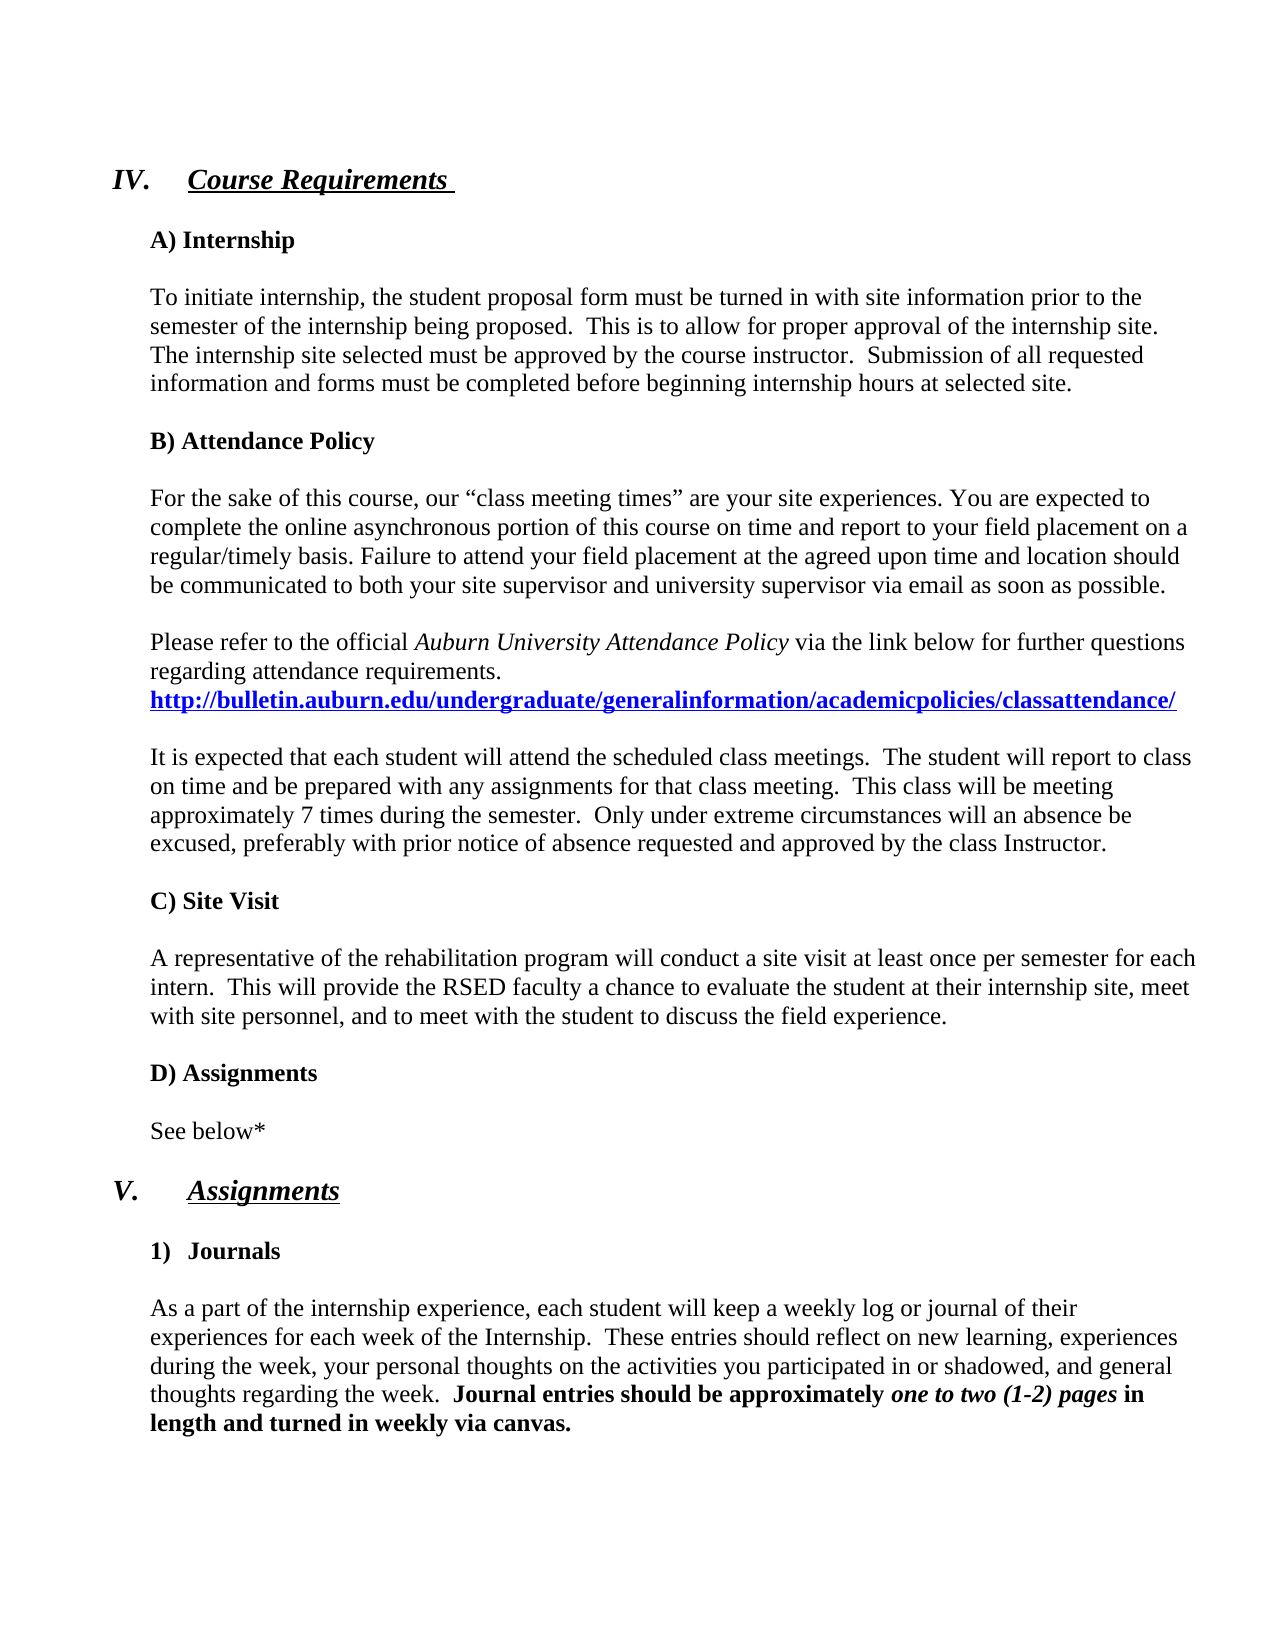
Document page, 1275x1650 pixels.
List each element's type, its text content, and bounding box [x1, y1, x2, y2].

text http://bulletin.auburn.edu/undergraduate/generalinformation/academicpolicies/classattendance/ [150, 685, 1200, 713]
text B) Attendance Policy [150, 426, 1200, 455]
text A representative of the rehabilitation program will conduct a site visit at least once per semester for each intern. This will provide the RSED faculty a chance to evaluate the student at their internship site, meet with site personnel, and to meet with the student to discuss the field experience. [150, 943, 1200, 1030]
text C) Site Visit [150, 886, 1200, 915]
list Course Requirements [112, 162, 1200, 196]
text As a part of the internship experience, each student will keep a weekly log or journal of their experiences for each week of the Internship. These entries should reflect on new learning, experiences during the week, your personal thoughts on the activities you participated in or shadowed, and general thoughts regarding the week. Journal entries should be approximately one to two (1-2) pages in length and turned in weekly via canvas. [150, 1293, 1200, 1437]
text To initiate internship, the student proposal form must be turned in with site information prior to the semester of the internship being proposed. This is to allow for proper approval of the internship site. The internship site selected must be approved by the course instructor. Submission of all requested information and forms must be completed before beginning internship hours at selected site. [150, 282, 1200, 397]
list Assignments [112, 1173, 1200, 1207]
list Journals [150, 1236, 1200, 1264]
text A) Internship [75, 225, 1200, 253]
text D) Assignments [150, 1058, 1200, 1087]
text Please refer to the official Auburn University Attendance Policy via the link below for further questions regarding attendance requirements. [150, 627, 1200, 685]
text It is expected that each student will attend the scheduled class meetings. The student will report to class on time and be prepared with any assignments for that class meeting. This class will be meeting approximately 7 times during the semester. Only under extreme circumstances will an absence be excused, preferably with prior notice of absence requested and approved by the class Instructor. [150, 742, 1200, 857]
text See below* [150, 1116, 1200, 1145]
text For the sake of this course, our “class meeting times” are your site experiences. You are expected to complete the online asynchronous portion of this course on time and report to your field placement on a regular/timely basis. Failure to attend your field placement at the agreed upon time and location should be communicated to both your site supervisor and university supervisor via email as soon as possible. [150, 483, 1200, 598]
